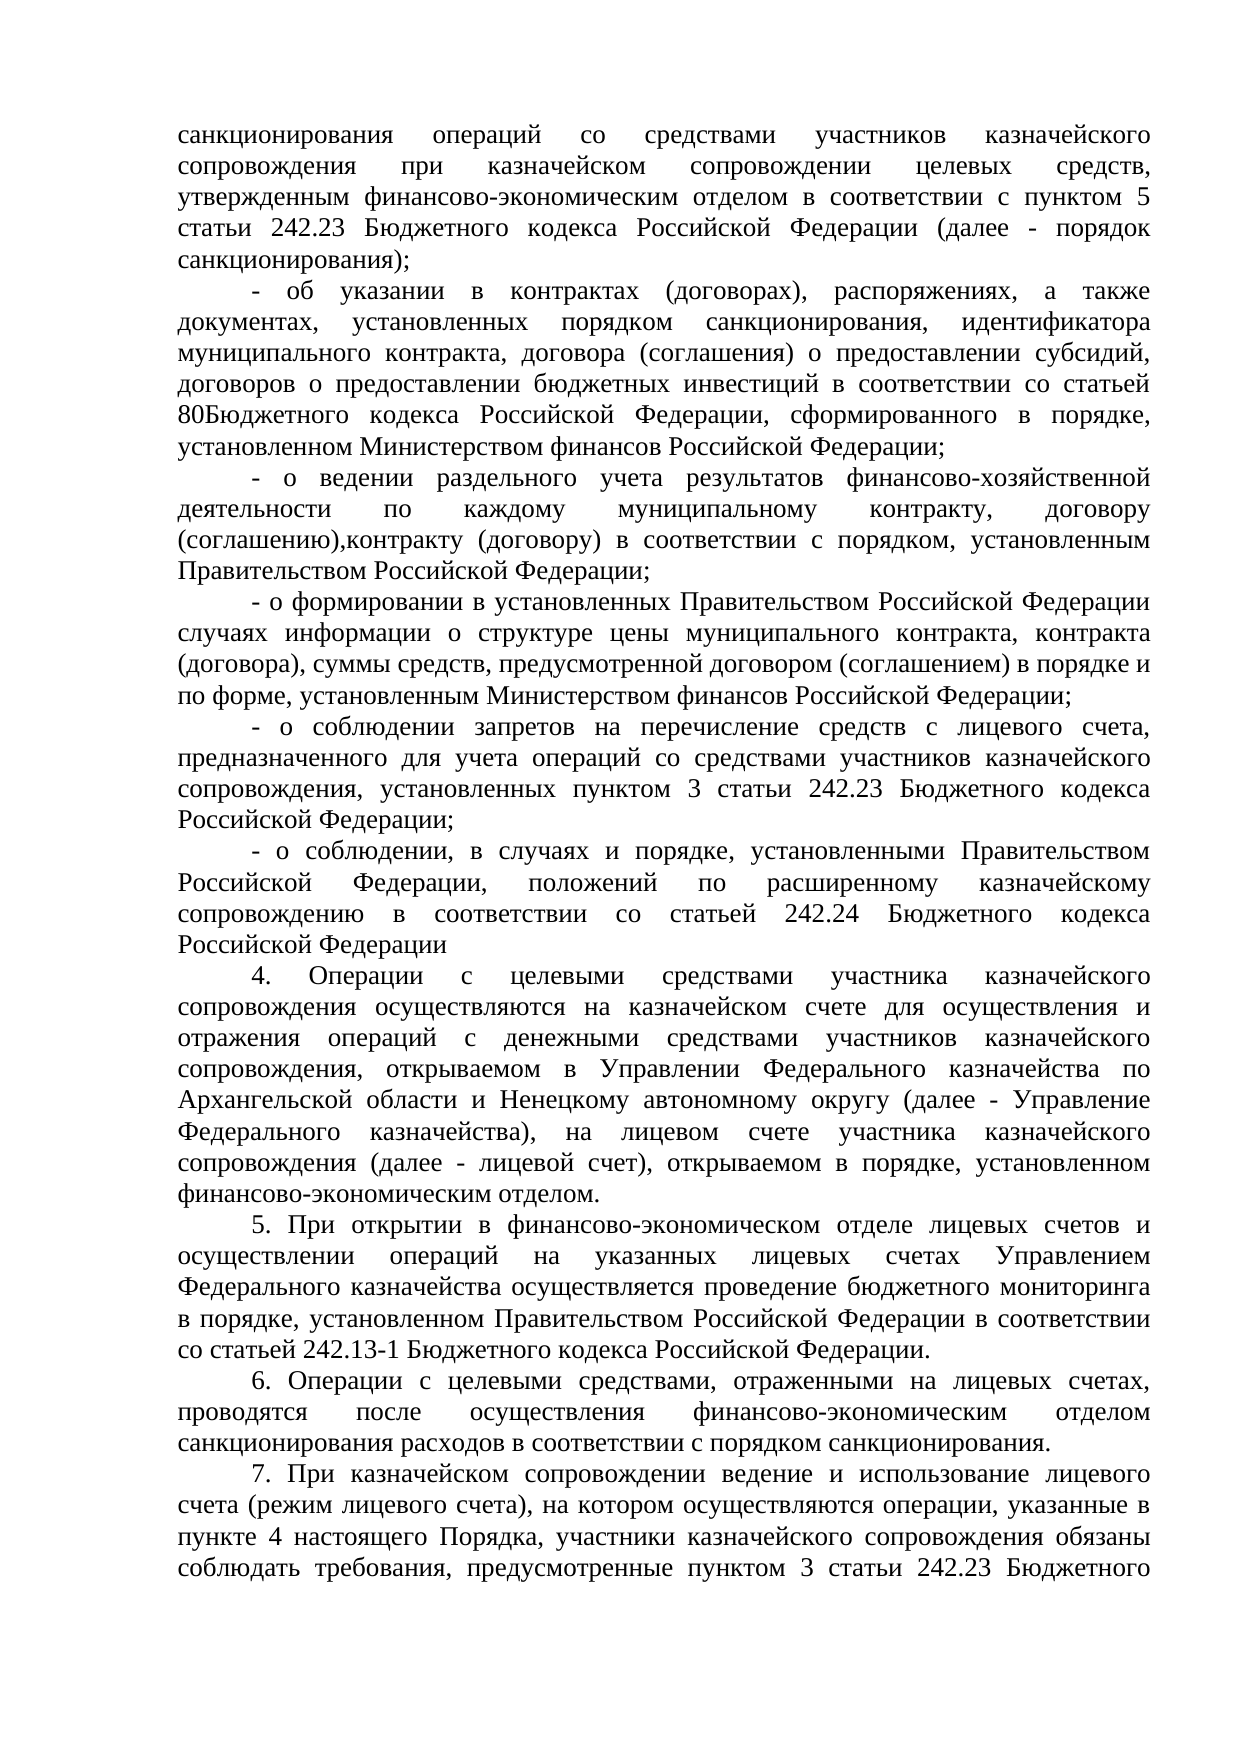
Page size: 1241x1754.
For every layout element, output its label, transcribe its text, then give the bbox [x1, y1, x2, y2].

text 6. Операции с целевыми средствами, отраженными на лицевых счетах, проводятся после осуществления финансово-экономическим отделом санкционирования расходов в соответствии с порядком санкционирования. [177, 1364, 1152, 1457]
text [177, 1457, 1152, 1582]
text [177, 118, 1152, 274]
text - о соблюдении запретов на перечисление средств с лицевого счета, предназначенного для учета операций со средствами участников казначейского сопровождения, установленных пунктом 3 статьи 242.23 Бюджетного кодекса Российской Федерации; [177, 710, 1152, 834]
text - об указании в контрактах (договорах), распоряжениях, а также документах, установленных порядком санкционирования, идентификатора муниципального контракта, договора (соглашения) о предоставлении субсидий, договоров о предоставлении бюджетных инвестиций в соответствии со статьей 80Бюджетного кодекса Российской Федерации, сформированного в порядке, установленном Министерством финансов Российской Федерации; [177, 274, 1152, 461]
text 5. При открытии в финансово-экономическом отделе лицевых счетов и осуществлении операций на указанных лицевых счетах Управлением Федерального казначейства осуществляется проведение бюджетного мониторинга в порядке, установленном Правительством Российской Федерации в соответствии со статьей 242.13-1 Бюджетного кодекса Российской Федерации. [177, 1208, 1152, 1364]
text 4. Операции с целевыми средствами участника казначейского сопровождения осуществляются на казначейском счете для осуществления и отражения операций с денежными средствами участников казначейского сопровождения, открываемом в Управлении Федерального казначейства по Архангельской области и Ненецкому автономному округу (далее - Управление Федерального казначейства), на лицевом счете участника казначейского сопровождения (далее - лицевой счет), открываемом в порядке, установленном финансово-экономическим отделом. [177, 959, 1152, 1208]
text - о соблюдении, в случаях и порядке, установленными Правительством Российской Федерации, положений по расширенному казначейскому сопровождению в соответствии со статьей 242.24 Бюджетного кодекса Российской Федерации [177, 834, 1152, 959]
text - о формировании в установленных Правительством Российской Федерации случаях информации о структуре цены муниципального контракта, контракта (договора), суммы средств, предусмотренной договором (соглашением) в порядке и по форме, установленным Министерством финансов Российской Федерации; [177, 585, 1152, 710]
text - о ведении раздельного учета результатов финансово-хозяйственной деятельности по каждому муниципальному контракту, договору (соглашению),контракту (договору) в соответствии с порядком, установленным Правительством Российской Федерации; [177, 461, 1152, 585]
